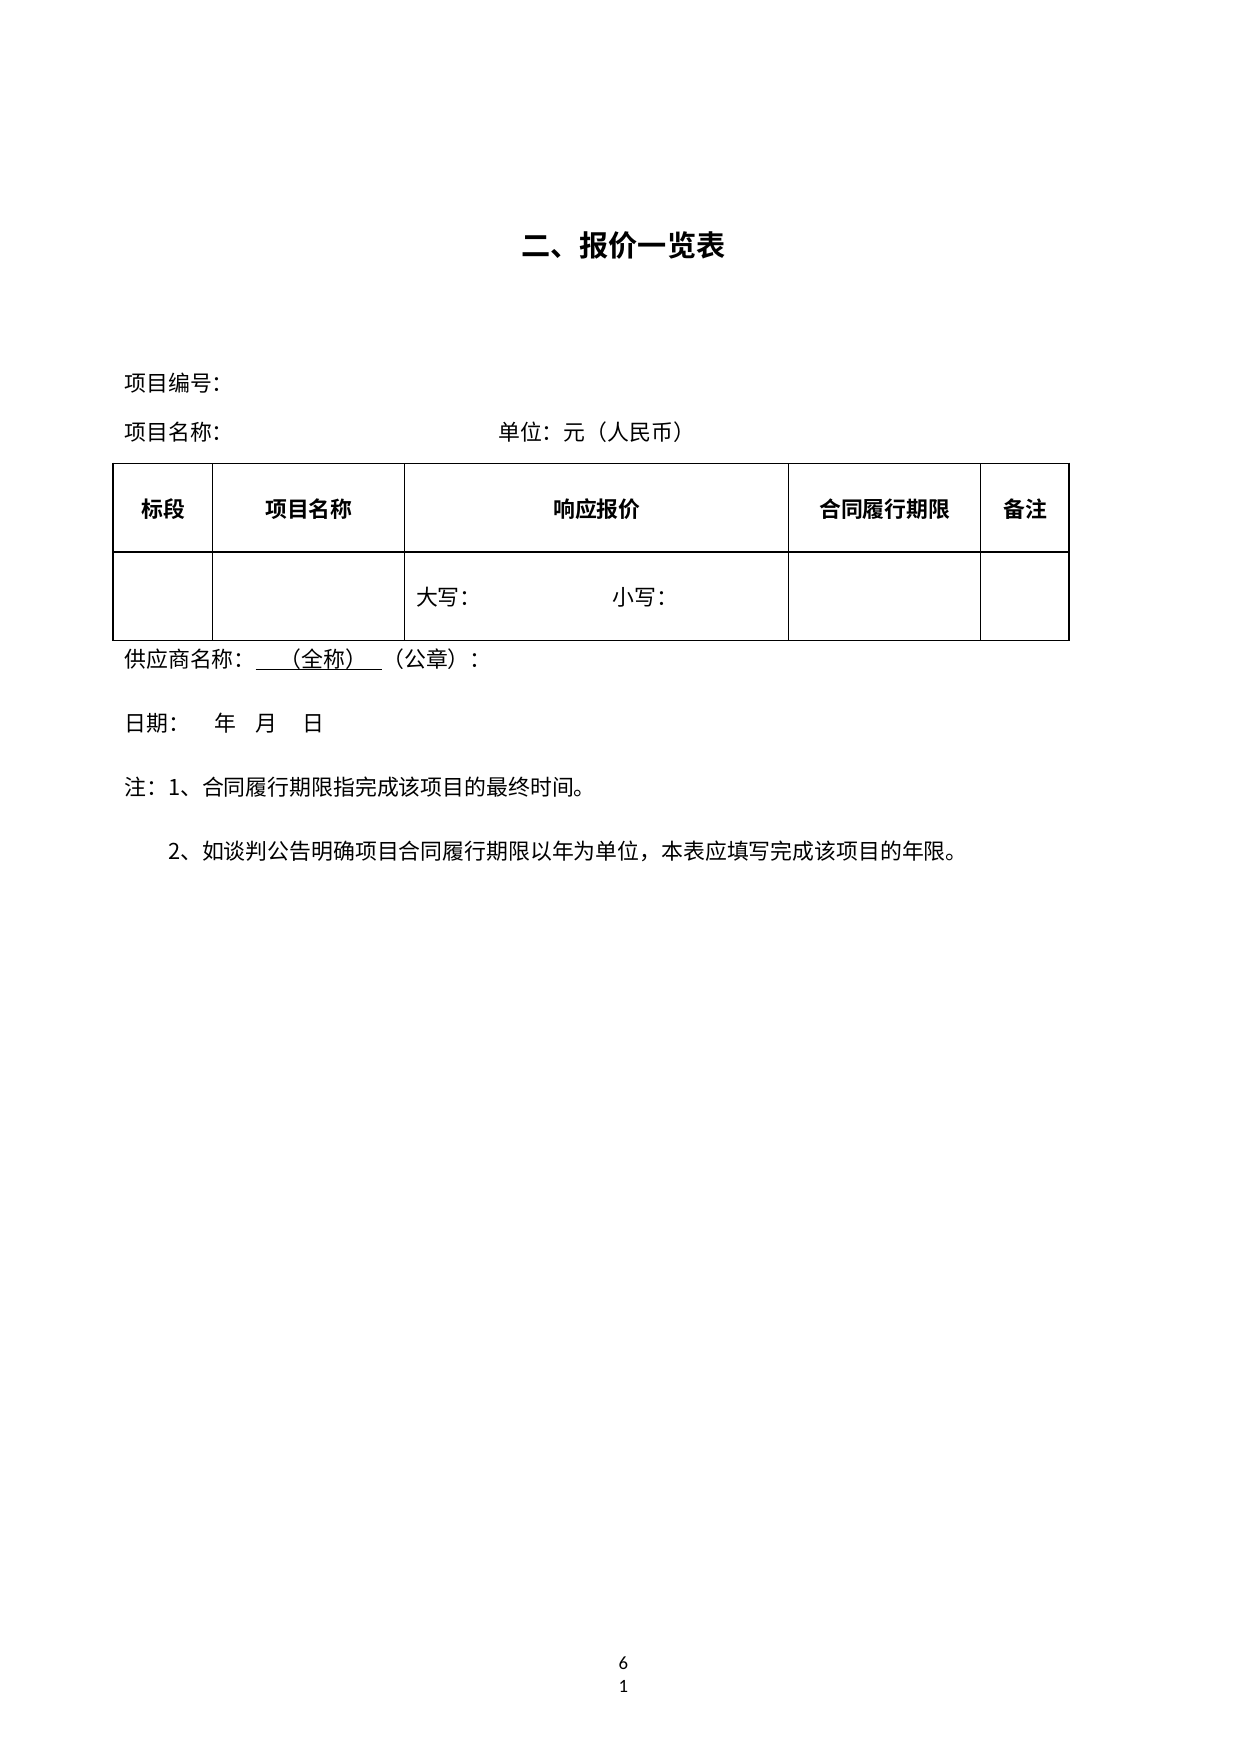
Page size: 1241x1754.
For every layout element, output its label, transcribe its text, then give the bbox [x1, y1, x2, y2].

table_cell [114, 553, 212, 640]
text 二、报价一览表 [124, 211, 1122, 276]
table_cell 大写： 小写： [405, 553, 788, 640]
table_header 项目名称 [213, 464, 404, 551]
table_header 备注 [981, 464, 1068, 551]
table_cell [789, 553, 980, 640]
table_header 标段 [114, 464, 212, 551]
text 日期： 年 月 日 [124, 705, 1122, 738]
text 注：1、合同履行期限指完成该项目的最终时间。 [124, 769, 1122, 802]
text 2、如谈判公告明确项目合同履行期限以年为单位，本表应填写完成该项目的年限。 [124, 834, 1122, 866]
text 项目编号： [124, 366, 1122, 398]
text 供应商名称： （全称） （公章）： [124, 641, 1122, 674]
table_header 响应报价 [405, 464, 788, 551]
table_header 合同履行期限 [789, 464, 980, 551]
text 项目名称： 单位：元（人民币） [124, 414, 1122, 447]
table_cell [981, 553, 1068, 640]
table_cell [213, 553, 404, 640]
